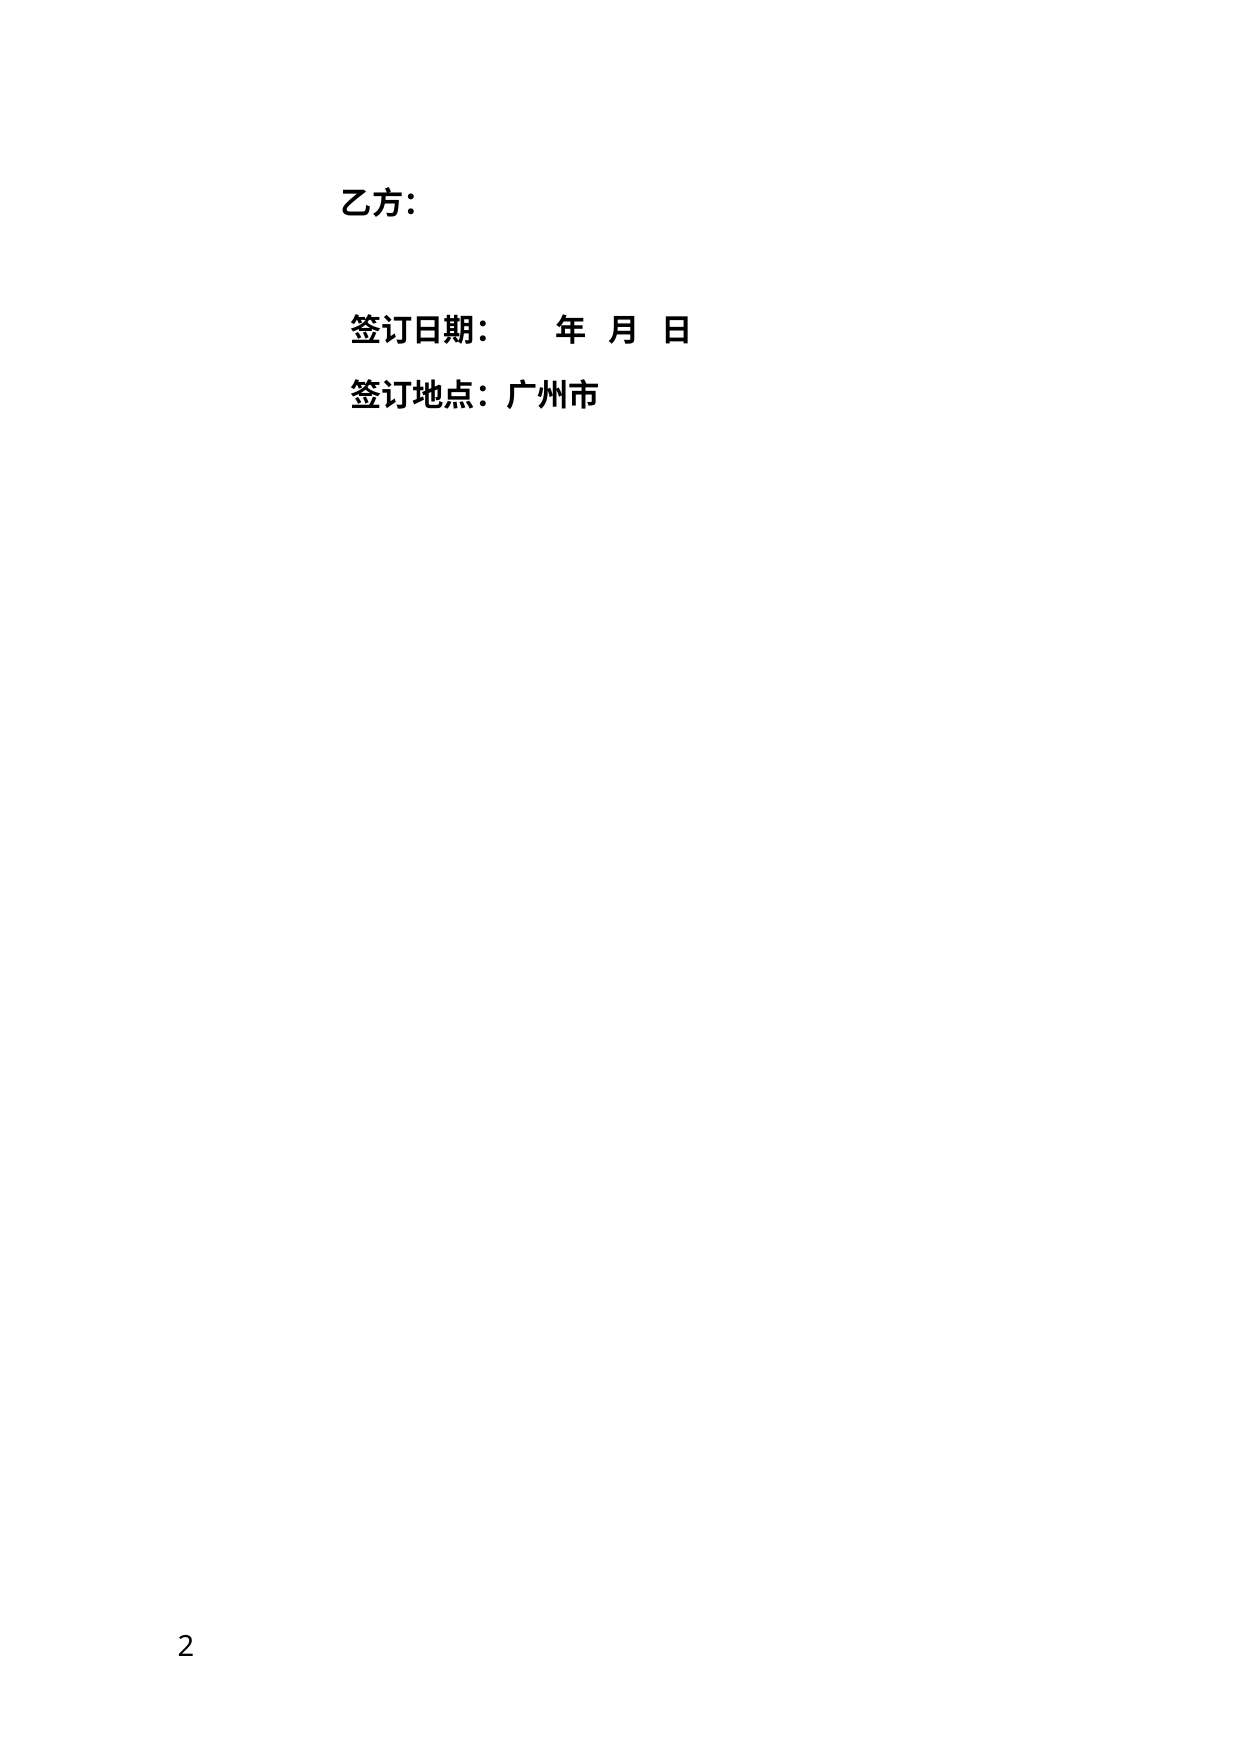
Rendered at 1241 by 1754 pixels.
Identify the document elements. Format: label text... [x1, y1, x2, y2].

text 签订日期： 年 月 日 [177, 295, 1063, 360]
text 乙方： [177, 178, 1050, 223]
text 签订地点：广州市 [177, 360, 1063, 425]
